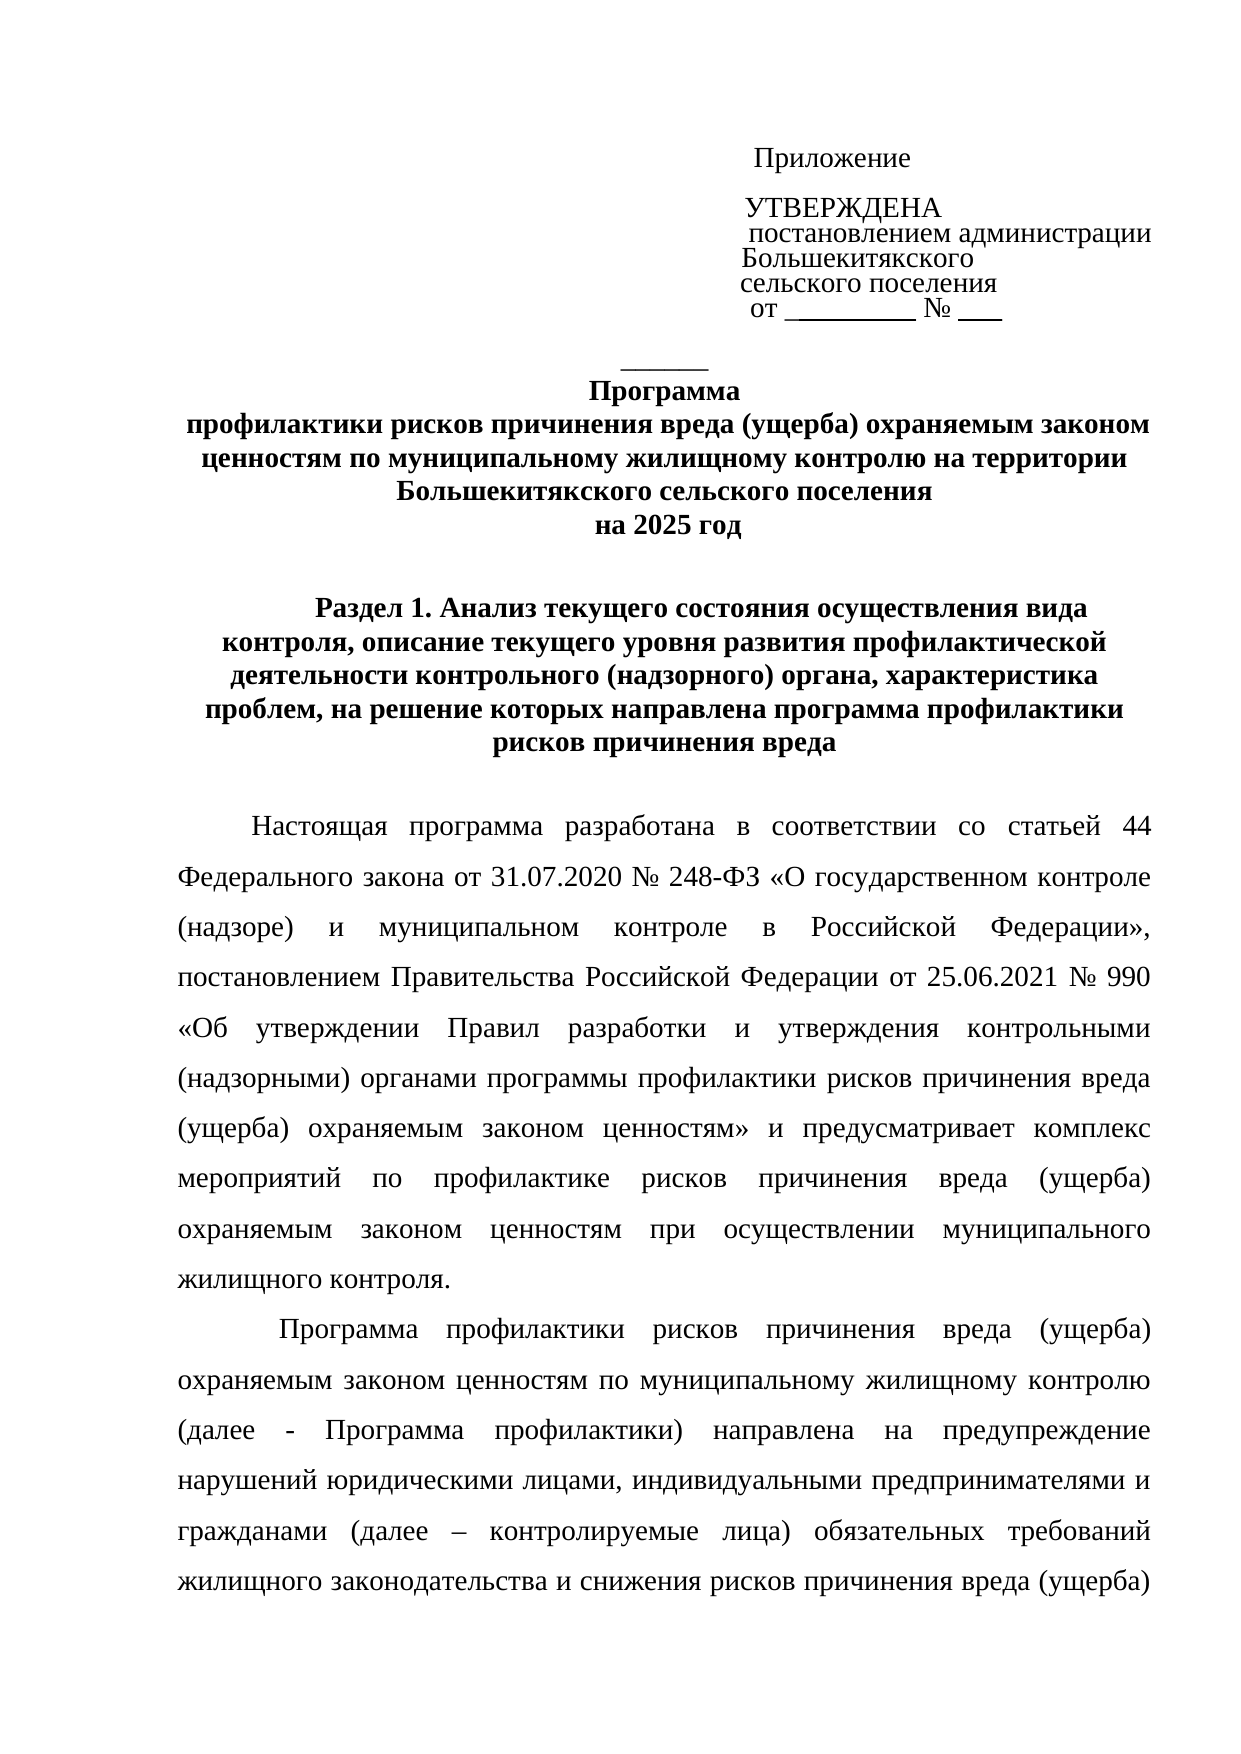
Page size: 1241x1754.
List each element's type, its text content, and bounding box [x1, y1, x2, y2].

text от _________ № ___ [177, 298, 1152, 323]
text постановлением администрации [177, 223, 1152, 248]
text профилактики рисков причинения вреда (ущерба) охраняемым законом ценностям по муниципальному жилищному контролю на территории Большекитякского сельского поселения [177, 406, 1152, 507]
text Программа [177, 373, 1152, 406]
text Большекитякского [177, 248, 1152, 273]
text ______ [177, 348, 1152, 373]
text Раздел 1. Анализ текущего состояния осуществления вида контроля, описание текущего уровня развития профилактической деятельности контрольного (надзорного) органа, характеристика проблем, на решение которых направлена программа профилактики рисков причинения вреда [177, 590, 1152, 758]
text на 2025 год [177, 507, 1152, 540]
text Приложение [177, 148, 1152, 173]
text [177, 1312, 1152, 1597]
text Настоящая программа разработана в соответствии со статьей 44 Федерального закона от 31.07.2020 № 248-ФЗ «О государственном контроле (надзоре) и муниципальном контроле в Российской Федерации», постановлением Правительства Российской Федерации от 25.06.2021 № 990 «Об утверждении Правил разработки и утверждения контрольными (надзорными) органами программы профилактики рисков причинения вреда (ущерба) охраняемым законом ценностям» и предусматривает комплекс мероприятий по профилактике рисков причинения вреда (ущерба) охраняемым законом ценностям при осуществлении муниципального жилищного контроля. [177, 808, 1152, 1295]
text УТВЕРЖДЕНА [879, 198, 1152, 223]
text сельского поселения [177, 273, 1152, 298]
text УТВЕРЖДЕНА [177, 198, 862, 223]
